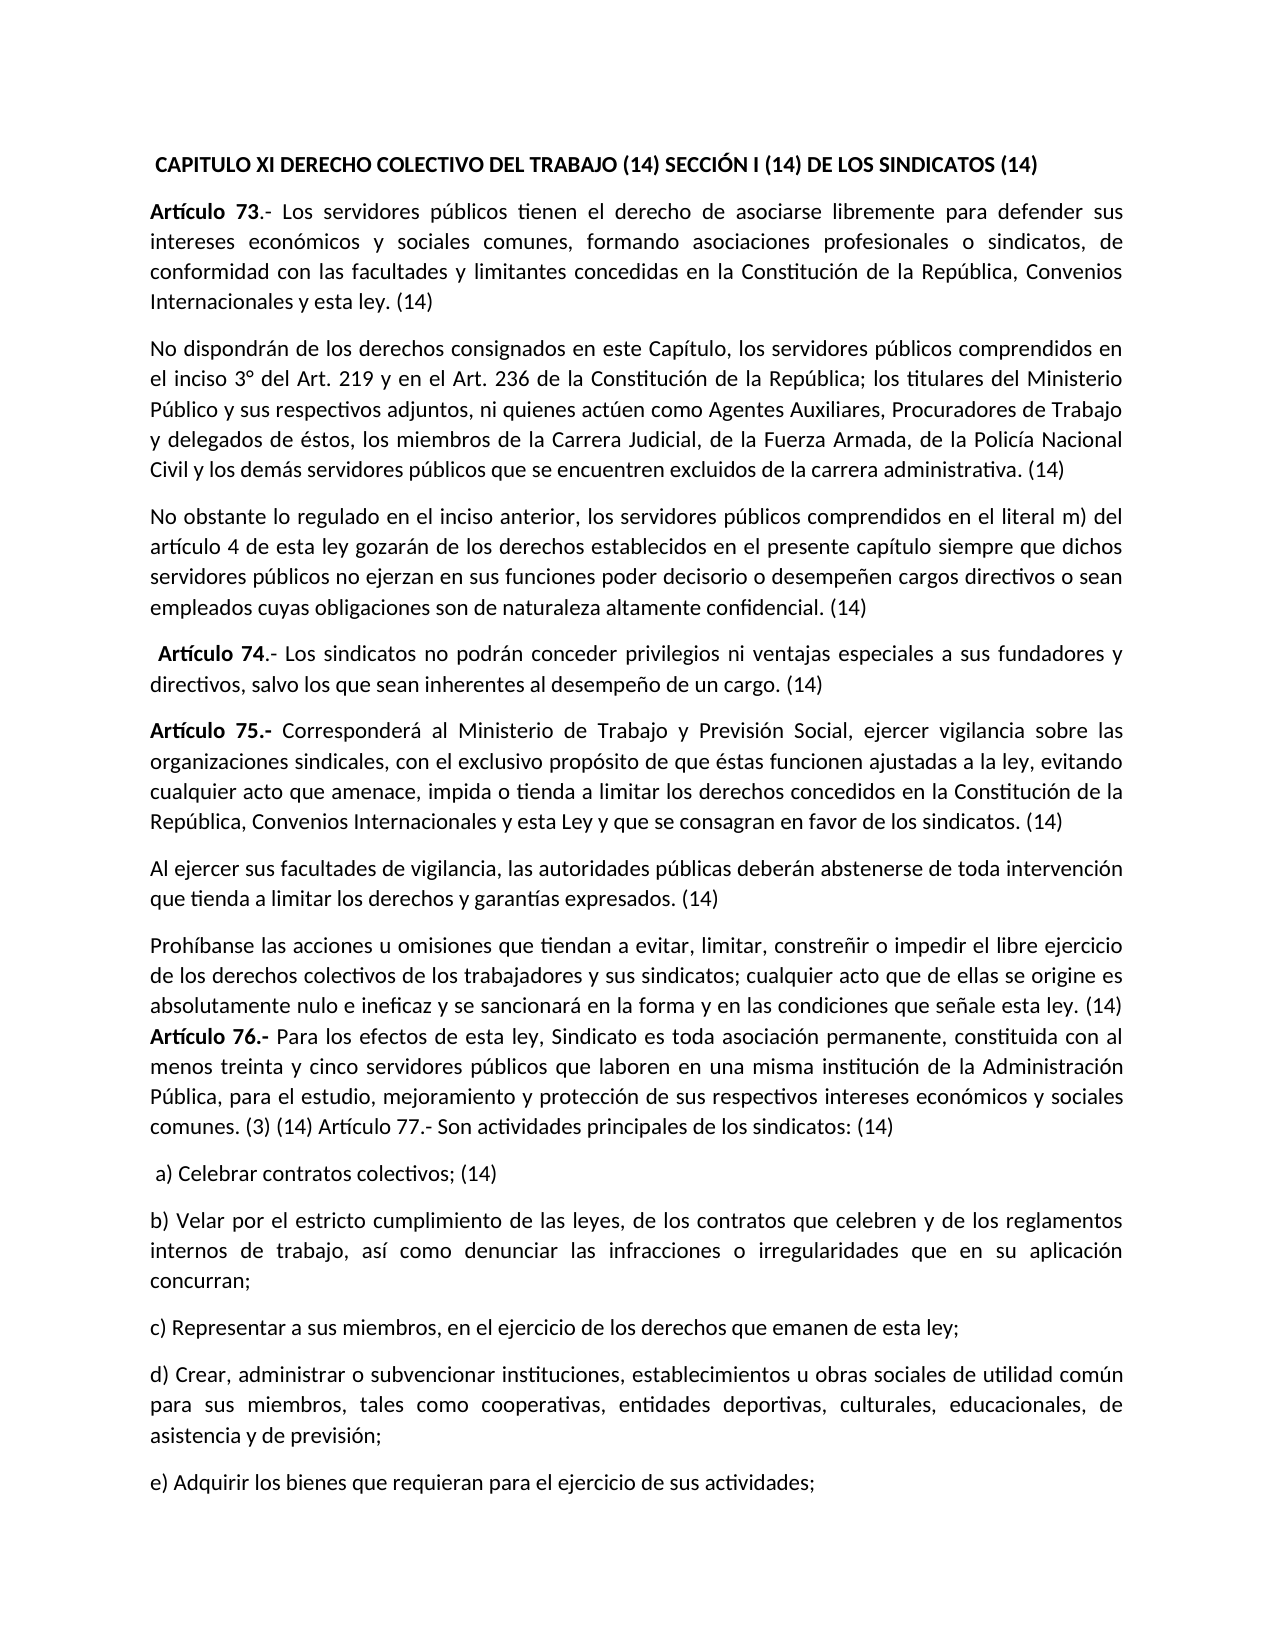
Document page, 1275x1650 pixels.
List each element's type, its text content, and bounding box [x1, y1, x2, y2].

text Artículo 75.- Corresponderá al Ministerio de Trabajo y Previsión Social, ejercer vigilancia sobre las organizaciones sindicales, con el exclusivo propósito de que éstas funcionen ajustadas a la ley, evitando cualquier acto que amenace, impida o tienda a limitar los derechos concedidos en la Constitución de la República, Convenios Internacionales y esta Ley y que se consagran en favor de los sindicatos. (14) [150, 717, 1125, 835]
text Artículo 73.- Los servidores públicos tienen el derecho de asociarse libremente para defender sus intereses económicos y sociales comunes, formando asociaciones profesionales o sindicatos, de conformidad con las facultades y limitantes concedidas en la Constitución de la República, Convenios Internacionales y esta ley. (14) [150, 197, 1125, 316]
text d) Crear, administrar o subvencionar instituciones, establecimientos u obras sociales de utilidad común para sus miembros, tales como cooperativas, entidades deportivas, culturales, educacionales, de asistencia y de previsión; [150, 1360, 1125, 1449]
text Prohíbanse las acciones u omisiones que tiendan a evitar, limitar, constreñir o impedir el libre ejercicio de los derechos colectivos de los trabajadores y sus sindicatos; cualquier acto que de ellas se origine es absolutamente nulo e ineficaz y se sancionará en la forma y en las condiciones que señale esta ley. (14) Artículo 76.- Para los efectos de esta ley, Sindicato es toda asociación permanente, constituida con al menos treinta y cinco servidores públicos que laboren en una misma institución de la Administración Pública, para el estudio, mejoramiento y protección de sus respectivos intereses económicos y sociales comunes. (3) (14) Artículo 77.- Son actividades principales de los sindicatos: (14) [150, 931, 1125, 1141]
text a) Celebrar contratos colectivos; (14) [150, 1159, 1125, 1187]
text e) Adquirir los bienes que requieran para el ejercicio de sus actividades; [150, 1468, 1125, 1496]
text Artículo 74.- Los sindicatos no podrán conceder privilegios ni ventajas especiales a sus fundadores y directivos, salvo los que sean inherentes al desempeño de un cargo. (14) [150, 639, 1125, 698]
text b) Velar por el estricto cumplimiento de las leyes, de los contratos que celebren y de los reglamentos internos de trabajo, así como denunciar las infracciones o irregularidades que en su aplicación concurran; [150, 1206, 1125, 1295]
text No dispondrán de los derechos consignados en este Capítulo, los servidores públicos comprendidos en el inciso 3° del Art. 219 y en el Art. 236 de la Constitución de la República; los titulares del Ministerio Público y sus respectivos adjuntos, ni quienes actúen como Agentes Auxiliares, Procuradores de Trabajo y delegados de éstos, los miembros de la Carrera Judicial, de la Fuerza Armada, de la Policía Nacional Civil y los demás servidores públicos que se encuentren excluidos de la carrera administrativa. (14) [150, 334, 1125, 483]
text No obstante lo regulado en el inciso anterior, los servidores públicos comprendidos en el literal m) del artículo 4 de esta ley gozarán de los derechos establecidos en el presente capítulo siempre que dichos servidores públicos no ejerzan en sus funciones poder decisorio o desempeñen cargos directivos o sean empleados cuyas obligaciones son de naturaleza altamente confidencial. (14) [150, 502, 1125, 621]
text Al ejercer sus facultades de vigilancia, las autoridades públicas deberán abstenerse de toda intervención que tienda a limitar los derechos y garantías expresados. (14) [150, 854, 1125, 912]
text c) Representar a sus miembros, en el ejercicio de los derechos que emanen de esta ley; [150, 1313, 1125, 1342]
text CAPITULO XI DERECHO COLECTIVO DEL TRABAJO (14) SECCIÓN I (14) DE LOS SINDICATOS (14) [150, 150, 1125, 178]
